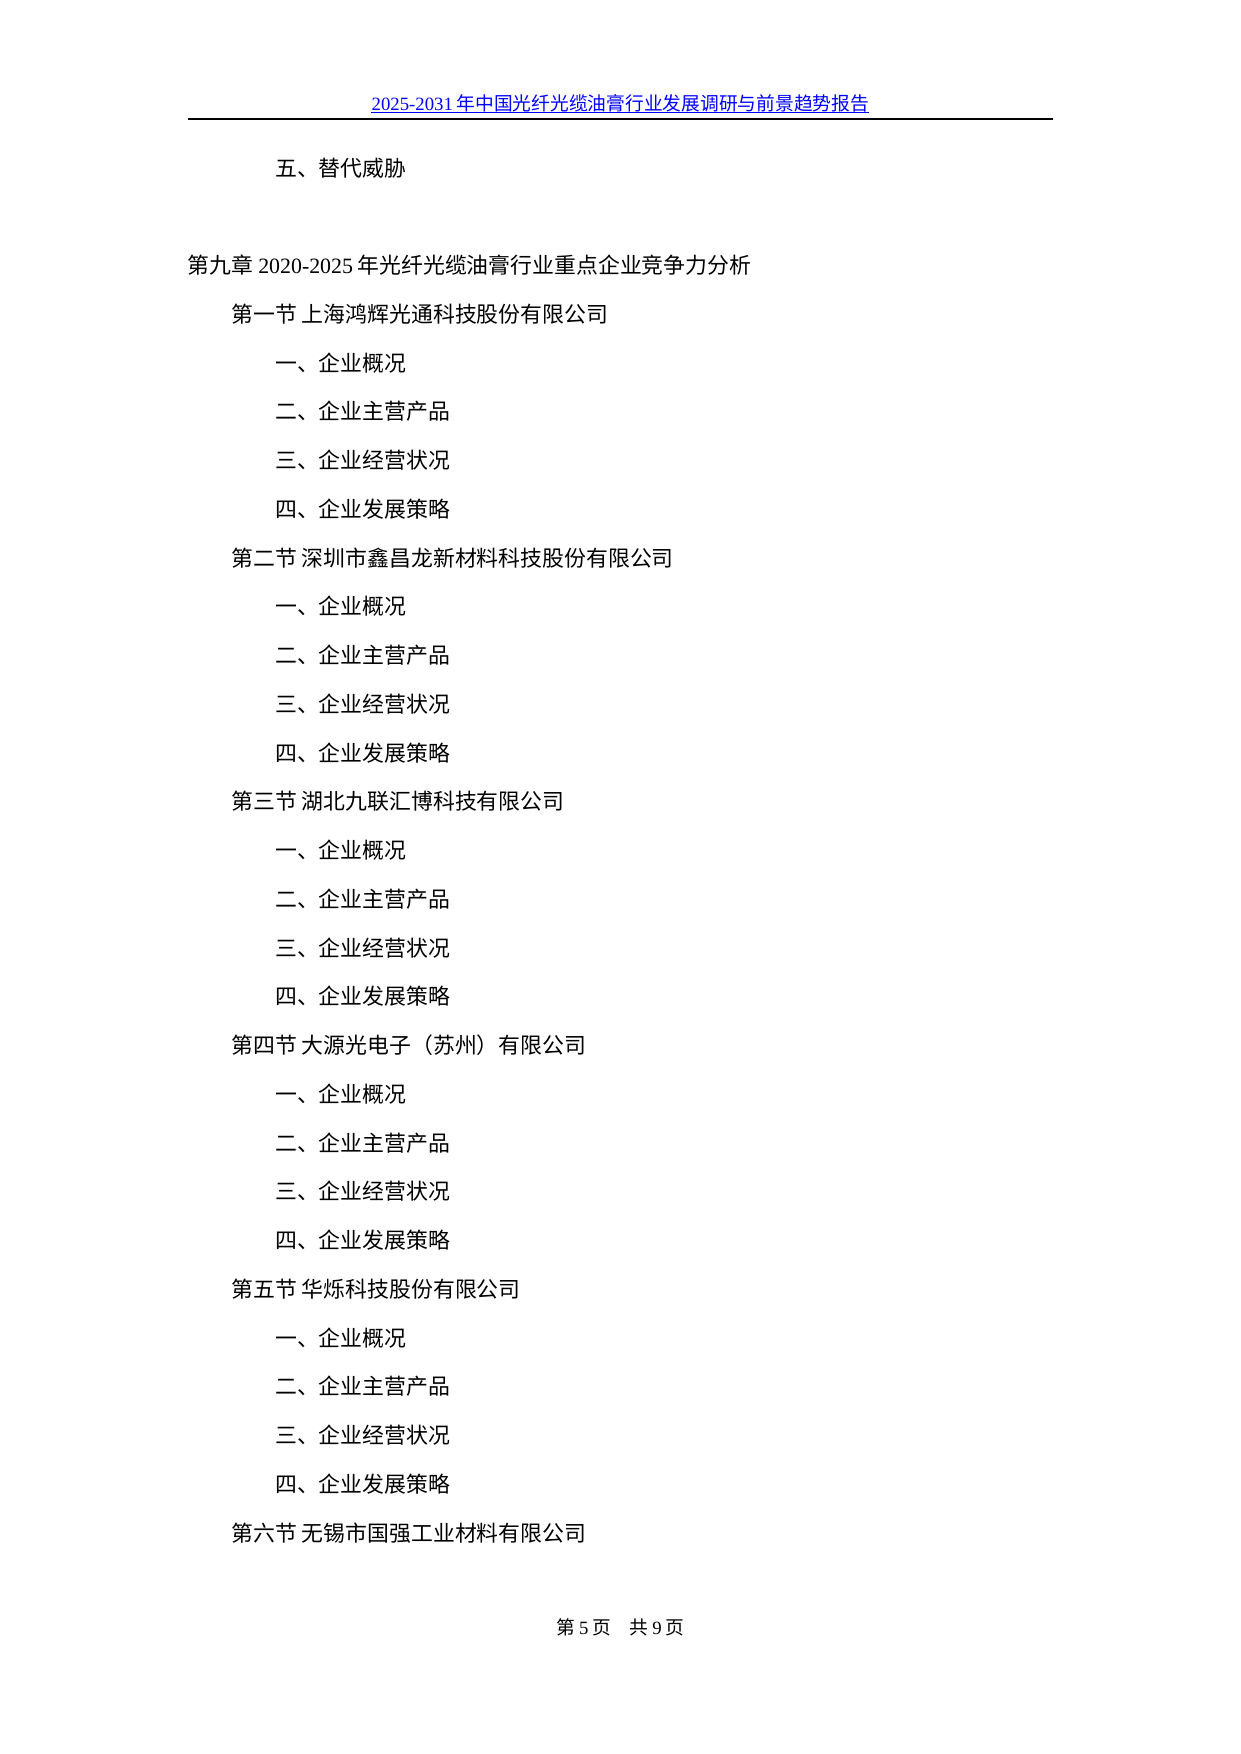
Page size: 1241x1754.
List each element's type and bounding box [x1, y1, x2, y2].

text [187, 150, 1053, 1548]
